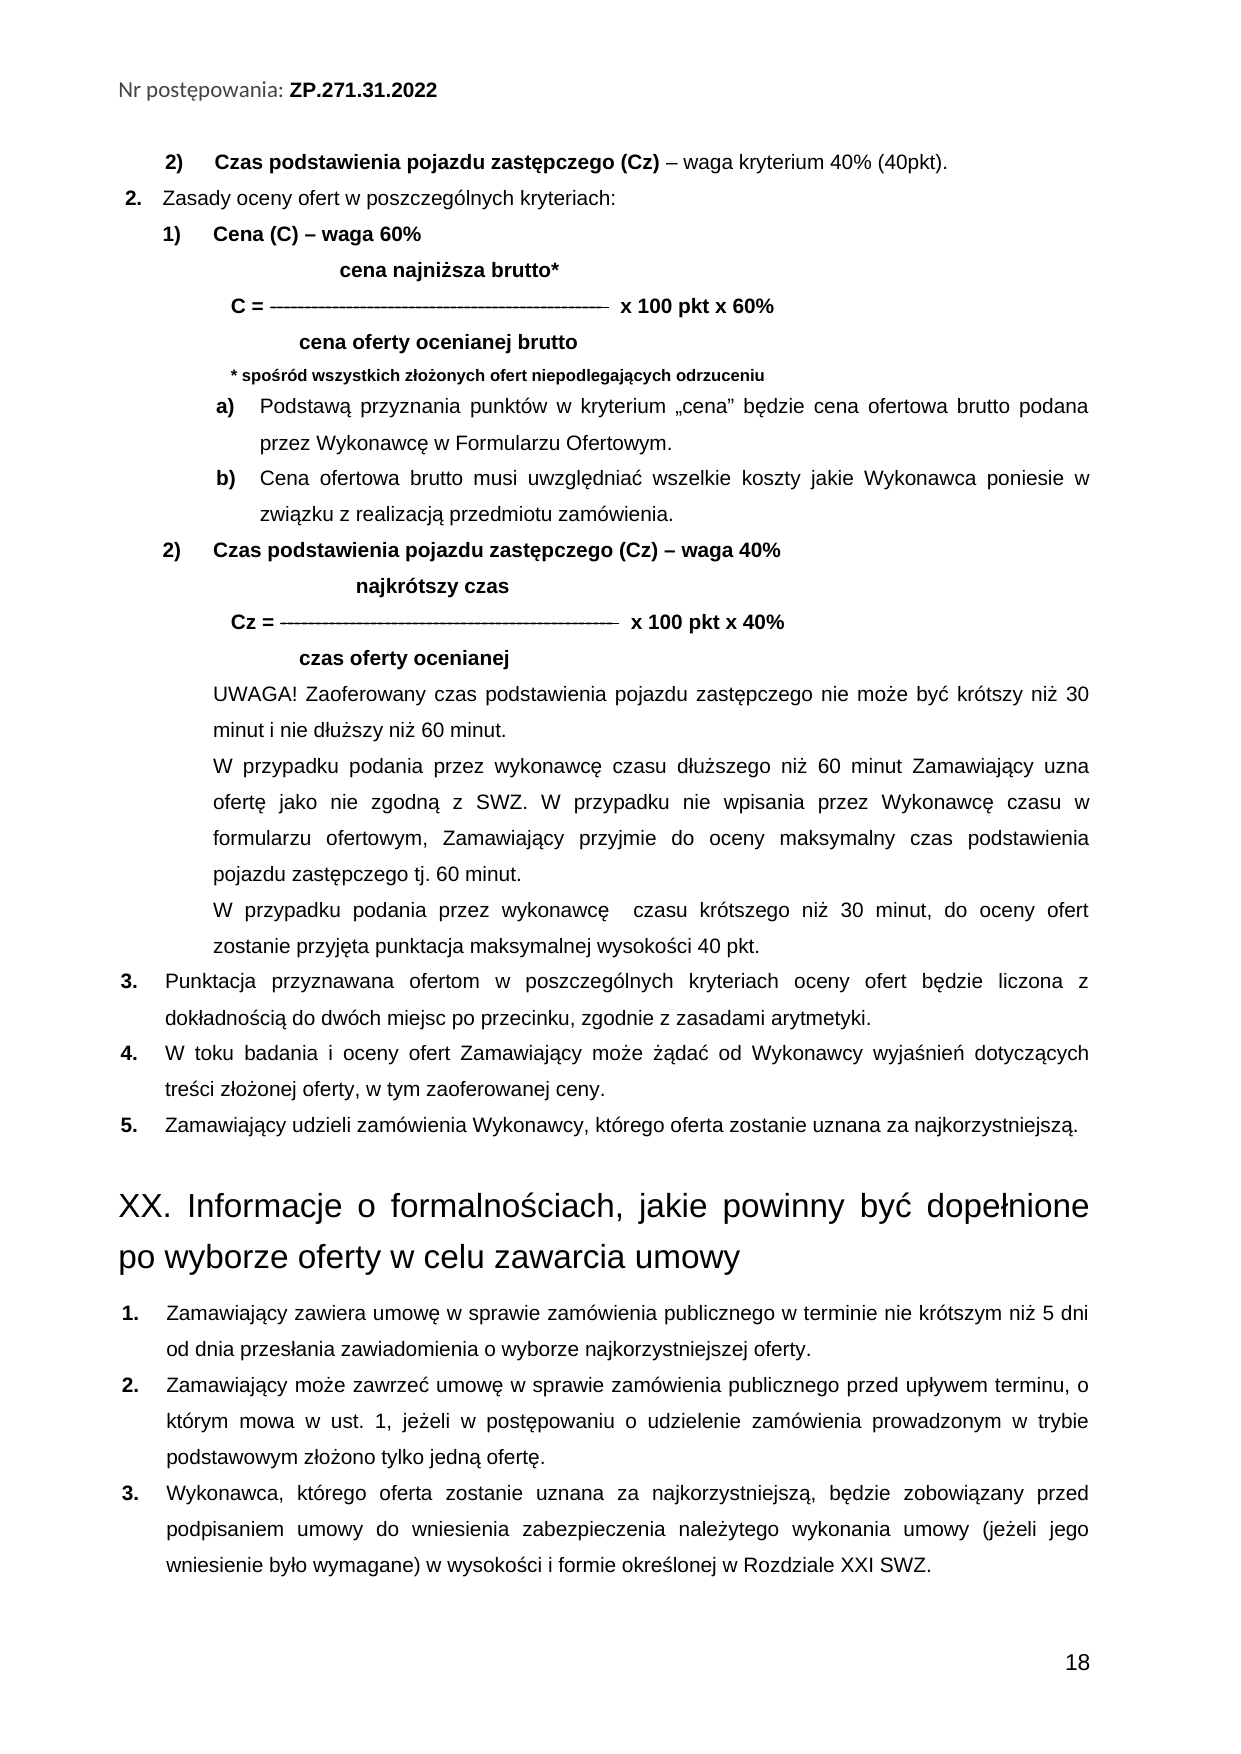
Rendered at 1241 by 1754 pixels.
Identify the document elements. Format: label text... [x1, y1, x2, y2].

list W toku badania i oceny ofert Zamawiający może żądać od Wykonawcy wyjaśnień dotyczących treści złożonej oferty, w tym zaoferowanej ceny. [120, 1041, 1090, 1101]
list Zasady oceny ofert w poszczególnych kryteriach: [125, 186, 1090, 210]
text czas oferty ocenianej [299, 646, 1090, 670]
list Punktacja przyznawana ofertom w poszczególnych kryteriach oceny ofert będzie liczona z dokładnością do dwóch miejsc po przecinku, zgodnie z zasadami arytmetyki. [120, 969, 1090, 1029]
text C = ------------------------------------------------ x 100 pkt x 60% [231, 294, 1090, 318]
list Zamawiający udzieli zamówienia Wykonawcy, którego oferta zostanie uznana za najkorzystniejszą. [120, 1113, 1090, 1137]
text cena najniższa brutto* [339, 258, 1090, 282]
text W przypadku podania przez wykonawcę czasu dłuższego niż 60 minut Zamawiający uzna ofertę jako nie zgodną z SWZ. W przypadku nie wpisania przez Wykonawcę czasu w formularzu ofertowym, Zamawiający przyjmie do oceny maksymalny czas podstawienia pojazdu zastępczego tj. 60 minut. [213, 754, 1090, 886]
text W przypadku podania przez wykonawcę czasu krótszego niż 30 minut, do oceny ofert zostanie przyjęta punktacja maksymalnej wysokości 40 pkt. [213, 897, 1090, 957]
subtitle XX. Informacje o formalnościach, jakie powinny być dopełnione po wyborze oferty w celu zawarcia umowy [118, 1187, 1090, 1276]
list Czas podstawienia pojazdu zastępczego (Cz) – waga kryterium 40% (40pkt). [165, 150, 1090, 174]
list Podstawą przyznania punktów w kryterium „cena” będzie cena ofertowa brutto podana przez Wykonawcę w Formularzu Ofertowym. [216, 394, 1090, 454]
list Wykonawca, którego oferta zostanie uznana za najkorzystniejszą, będzie zobowiązany przed podpisaniem umowy do wniesienia zabezpieczenia należytego wykonania umowy (jeżeli jego wniesienie było wymagane) w wysokości i formie określonej w Rozdziale XXI SWZ. [122, 1481, 1090, 1577]
list Cena ofertowa brutto musi uwzględniać wszelkie koszty jakie Wykonawca poniesie w związku z realizacją przedmiotu zamówienia. [216, 466, 1090, 526]
text UWAGA! Zaoferowany czas podstawienia pojazdu zastępczego nie może być krótszy niż 30 minut i nie dłuższy niż 60 minut. [213, 682, 1090, 742]
list Cena (C) – waga 60% [162, 222, 1090, 246]
text * spośród wszystkich złożonych ofert niepodlegających odrzuceniu [157, 366, 1090, 385]
text najkrótszy czas [339, 574, 1090, 598]
text Cz = ------------------------------------------------ x 100 pkt x 40% [231, 610, 1090, 634]
text cena oferty ocenianej brutto [299, 330, 1090, 354]
list Zamawiający może zawrzeć umowę w sprawie zamówienia publicznego przed upływem terminu, o którym mowa w ust. 1, jeżeli w postępowaniu o udzielenie zamówienia prowadzonym w trybie podstawowym złożono tylko jedną ofertę. [122, 1373, 1090, 1469]
list Zamawiający zawiera umowę w sprawie zamówienia publicznego w terminie nie krótszym niż 5 dni od dnia przesłania zawiadomienia o wyborze najkorzystniejszej oferty. [122, 1301, 1090, 1361]
list Czas podstawienia pojazdu zastępczego (Cz) – waga 40% [162, 538, 1090, 562]
